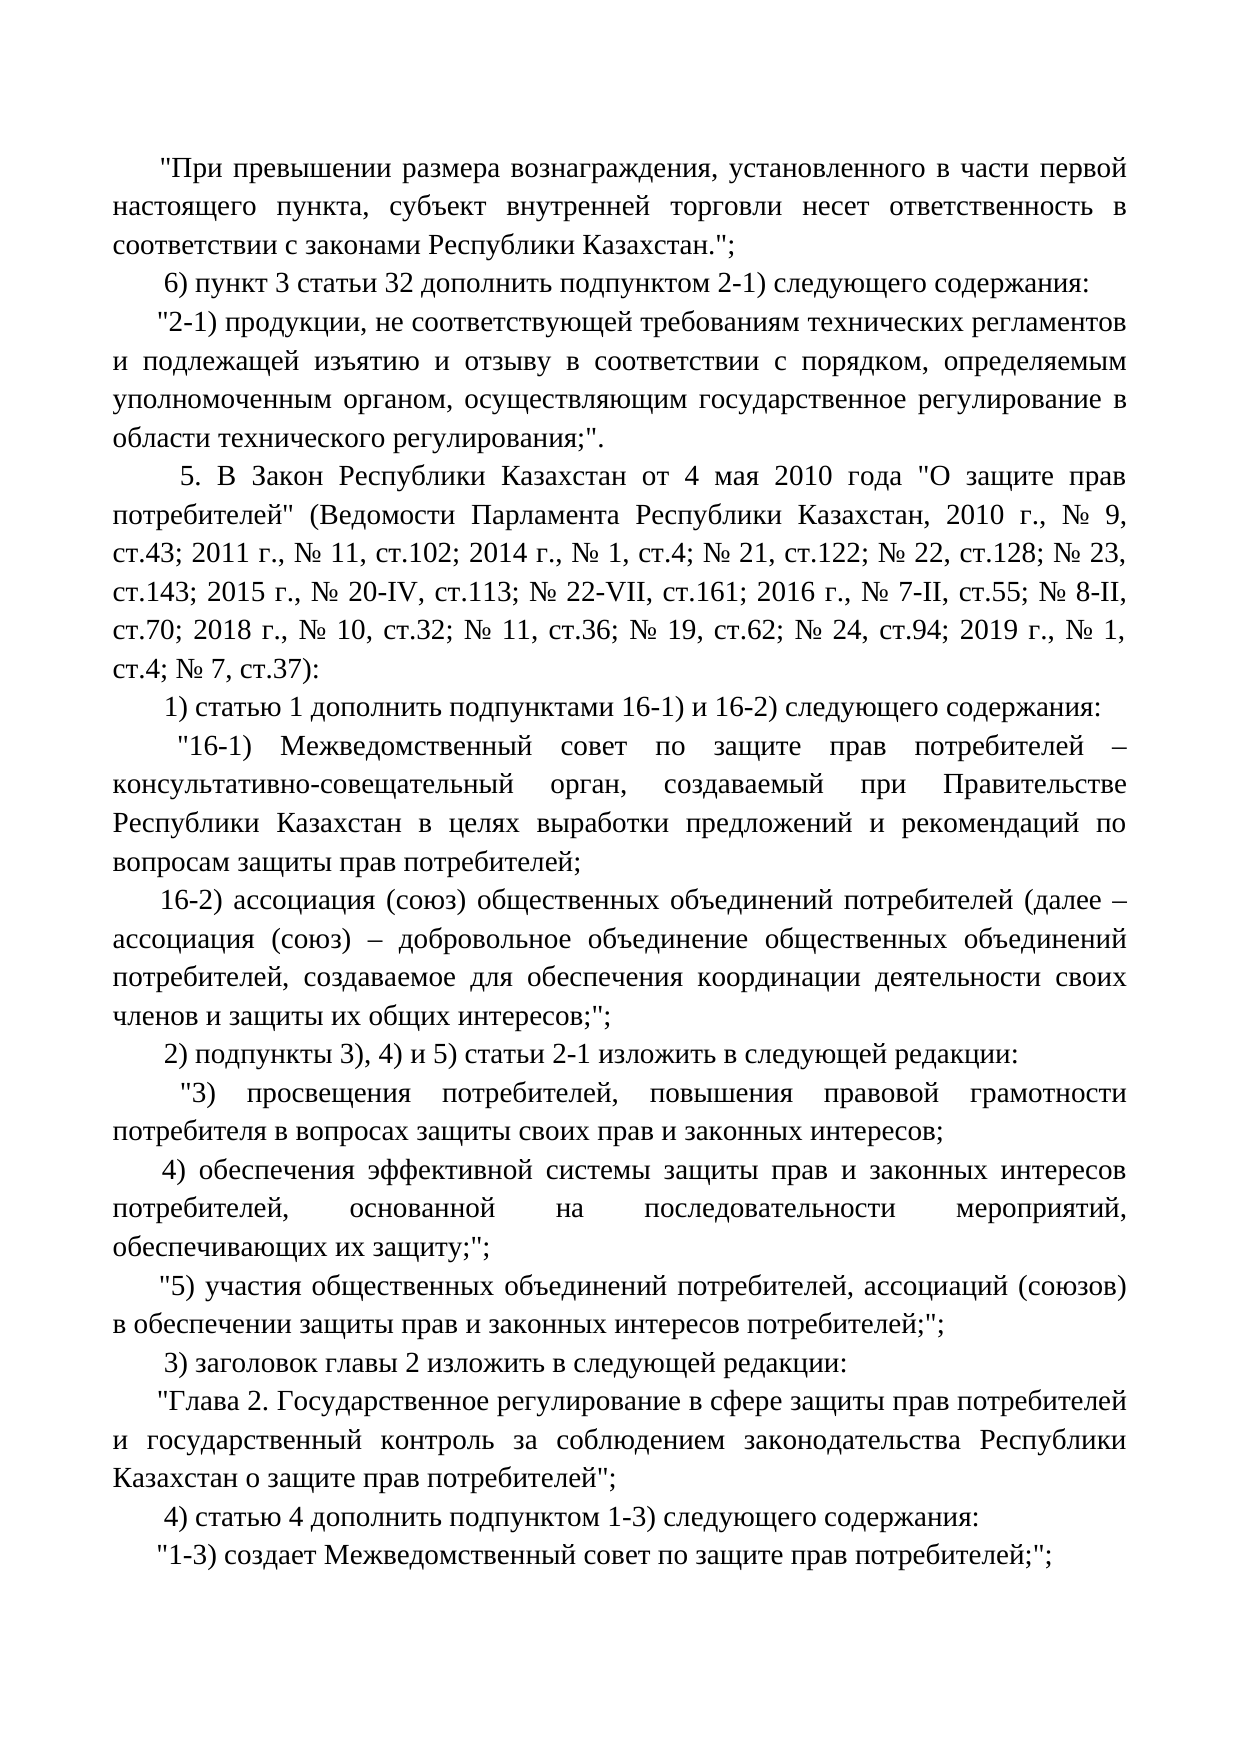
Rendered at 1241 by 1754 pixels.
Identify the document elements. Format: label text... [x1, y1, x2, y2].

text 16-2) ассоциация (союз) общественных объединений потребителей (далее – ассоциация (союз) – добровольное объединение общественных объединений потребителей, создаваемое для обеспечения координации деятельности своих членов и защиты их общих интересов;"; [112, 882, 1128, 1031]
text 2) подпункты 3), 4) и 5) статьи 2-1 изложить в следующей редакции: [112, 1036, 1128, 1070]
text 6) пункт 3 статьи 32 дополнить подпунктом 2-1) следующего содержания: [112, 266, 1128, 299]
text 3) заголовок главы 2 изложить в следующей редакции: [112, 1345, 1128, 1378]
text "3) просвещения потребителей, повышения правовой грамотности потребителя в вопросах защиты своих прав и законных интересов; [112, 1075, 1128, 1147]
text 5. В Закон Республики Казахстан от 4 мая 2010 года "О защите прав потребителей" (Ведомости Парламента Республики Казахстан, 2010 г., № 9, ст.43; 2011 г., № 11, ст.102; 2014 г., № 1, ст.4; № 21, ст.122; № 22, ст.128; № 23, ст.143; 2015 г., № 20-IV, ст.113; № 22-VII, ст.161; 2016 г., № 7-II, ст.55; № 8-II, ст.70; 2018 г., № 10, ст.32; № 11, ст.36; № 19, ст.62; № 24, ст.94; 2019 г., № 1, ст.4; № 7, ст.37): [112, 458, 1128, 684]
text "При превышении размера вознаграждения, установленного в части первой настоящего пункта, субъект внутренней торговли несет ответственность в соответствии с законами Республики Казахстан."; [112, 150, 1128, 261]
text 1) статью 1 дополнить подпунктами 16-1) и 16-2) следующего содержания: [112, 689, 1128, 723]
text "5) участия общественных объединений потребителей, ассоциаций (союзов) в обеспечении защиты прав и законных интересов потребителей;"; [112, 1268, 1128, 1340]
text "16-1) Межведомственный совет по защите прав потребителей – консультативно-совещательный орган, создаваемый при Правительстве Республики Казахстан в целях выработки предложений и рекомендаций по вопросам защиты прав потребителей; [112, 728, 1128, 877]
text "1-3) создает Межведомственный совет по защите прав потребителей;"; [112, 1537, 1128, 1571]
text 4) статью 4 дополнить подпунктом 1-3) следующего содержания: [112, 1499, 1128, 1532]
text 4) обеспечения эффективной системы защиты прав и законных интересов потребителей, основанной на последовательности мероприятий, обеспечивающих их защиту;"; [112, 1152, 1128, 1263]
text "2-1) продукции, не соответствующей требованиям технических регламентов и подлежащей изъятию и отзыву в соответствии с порядком, определяемым уполномоченным органом, осуществляющим государственное регулирование в области технического регулирования;". [112, 304, 1128, 453]
text "Глава 2. Государственное регулирование в сфере защиты прав потребителей и государственный контроль за соблюдением законодательства Республики Казахстан о защите прав потребителей"; [112, 1383, 1128, 1494]
